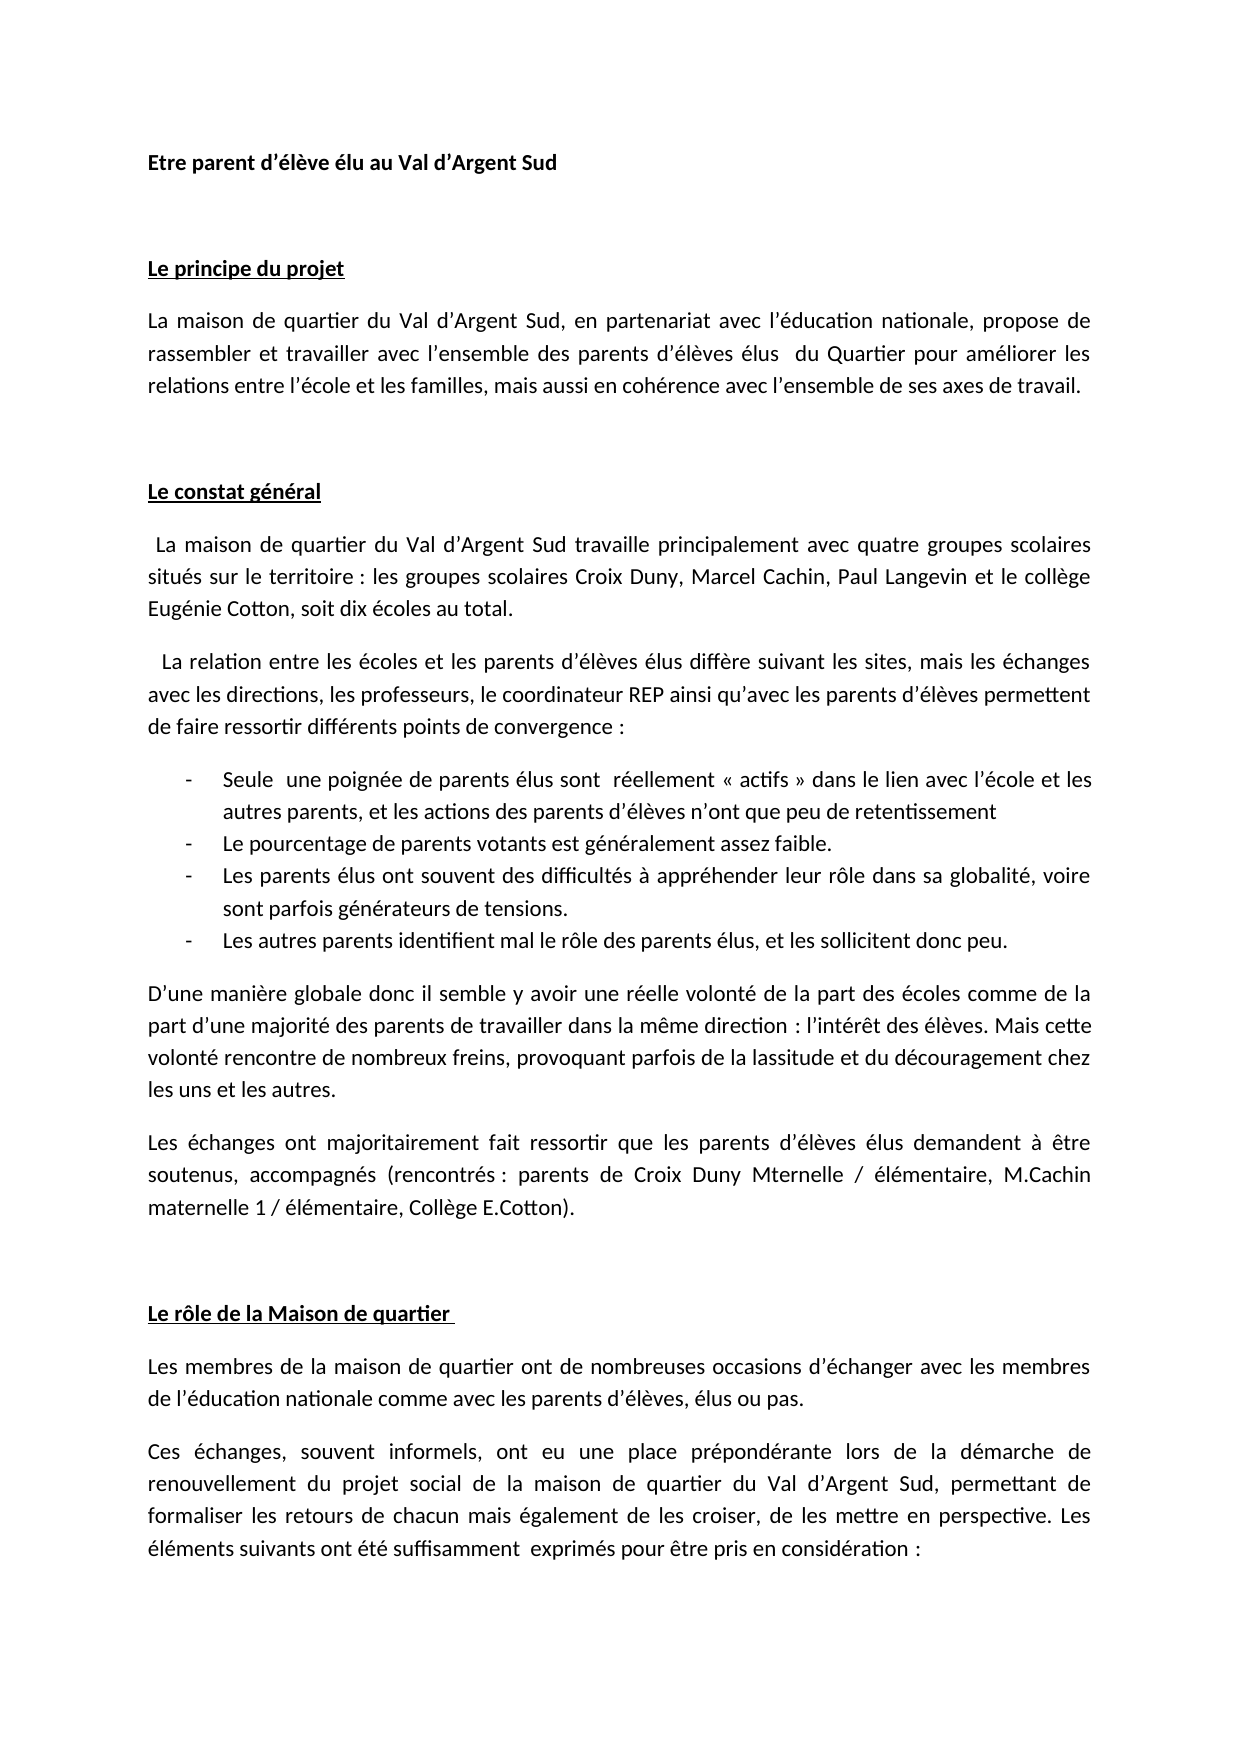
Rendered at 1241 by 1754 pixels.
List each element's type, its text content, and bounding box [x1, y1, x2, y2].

text La maison de quartier du Val d’Argent Sud travaille principalement avec quatre groupes scolaires situés sur le territoire : les groupes scolaires Croix Duny, Marcel Cachin, Paul Langevin et le collège Eugénie Cotton, soit dix écoles au total. [148, 530, 1093, 622]
text Le principe du projet [148, 254, 1093, 282]
list Le pourcentage de parents votants est généralement assez faible. [185, 829, 1093, 857]
text Le rôle de la Maison de quartier [148, 1299, 1093, 1327]
text Etre parent d’élève élu au Val d’Argent Sud [148, 148, 1093, 176]
list Les parents élus ont souvent des difficultés à appréhender leur rôle dans sa globalité, voire sont parfois générateurs de tensions. [185, 861, 1093, 922]
list Seule une poignée de parents élus sont réellement « actifs » dans le lien avec l’école et les autres parents, et les actions des parents d’élèves n’ont que peu de retentissement [185, 765, 1093, 825]
text D’une manière globale donc il semble y avoir une réelle volonté de la part des écoles comme de la part d’une majorité des parents de travailler dans la même direction : l’intérêt des élèves. Mais cette volonté rencontre de nombreux freins, provoquant parfois de la lassitude et du découragement chez les uns et les autres. [148, 979, 1093, 1103]
list Les autres parents identifient mal le rôle des parents élus, et les sollicitent donc peu. [185, 926, 1093, 954]
text La relation entre les écoles et les parents d’élèves élus diffère suivant les sites, mais les échanges avec les directions, les professeurs, le coordinateur REP ainsi qu’avec les parents d’élèves permettent de faire ressortir différents points de convergence : [148, 647, 1093, 740]
text Ces échanges, souvent informels, ont eu une place prépondérante lors de la démarche de renouvellement du projet social de la maison de quartier du Val d’Argent Sud, permettant de formaliser les retours de chacun mais également de les croiser, de les mettre en perspective. Les éléments suivants ont été suffisamment exprimés pour être pris en considération : [148, 1437, 1093, 1562]
text Les échanges ont majoritairement fait ressortir que les parents d’élèves élus demandent à être soutenus, accompagnés (rencontrés : parents de Croix Duny Mternelle / élémentaire, M.Cachin maternelle 1 / élémentaire, Collège E.Cotton). [148, 1128, 1093, 1221]
text Le constat général [148, 477, 1093, 505]
text La maison de quartier du Val d’Argent Sud, en partenariat avec l’éducation nationale, propose de rassembler et travailler avec l’ensemble des parents d’élèves élus du Quartier pour améliorer les relations entre l’école et les familles, mais aussi en cohérence avec l’ensemble de ses axes de travail. [148, 307, 1093, 399]
text Les membres de la maison de quartier ont de nombreuses occasions d’échanger avec les membres de l’éducation nationale comme avec les parents d’élèves, élus ou pas. [148, 1352, 1093, 1412]
